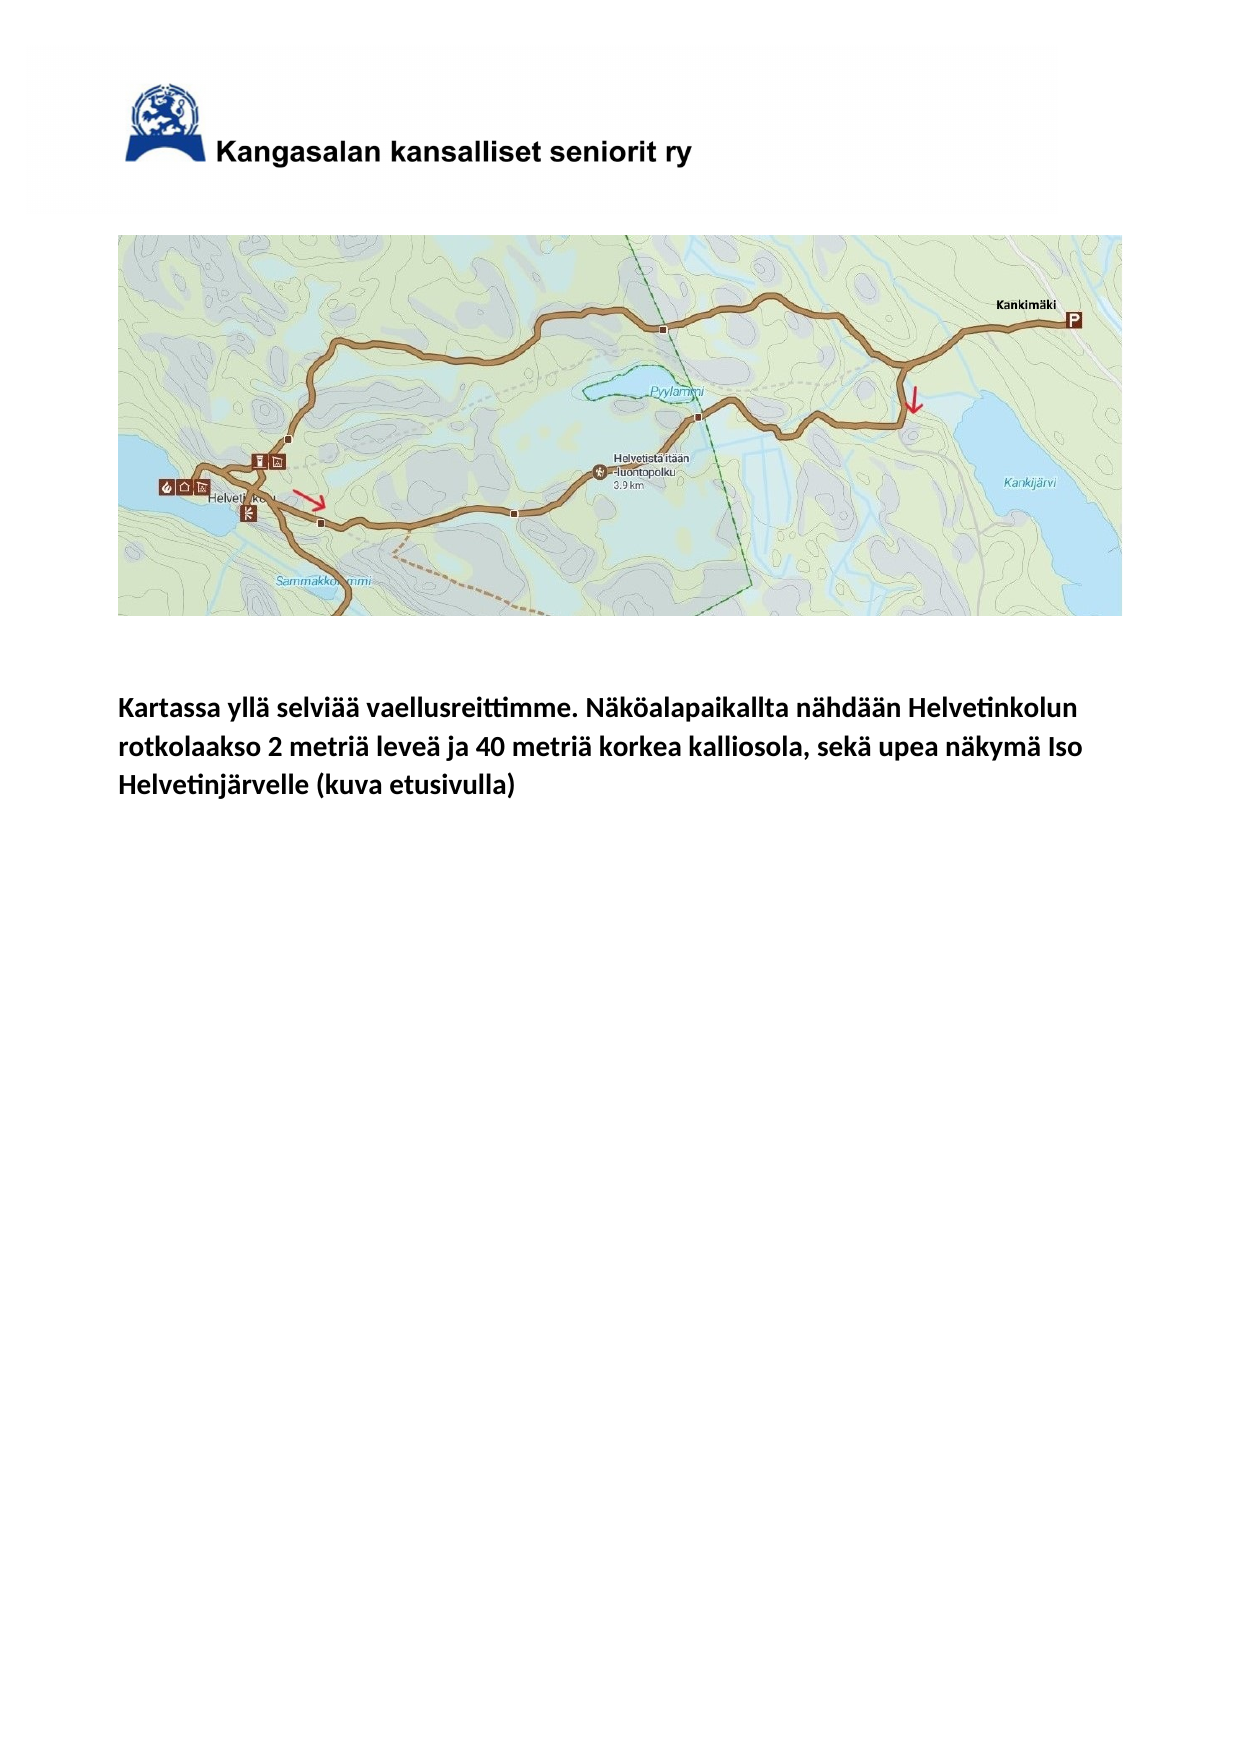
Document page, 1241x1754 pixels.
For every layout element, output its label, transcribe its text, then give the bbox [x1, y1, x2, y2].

picture [118, 235, 1123, 616]
text Kartassa yllä selviää vaellusreittimme. Näköalapaikallta nähdään Helvetinkolun rotkolaakso 2 metriä leveä ja 40 metriä korkea kalliosola, sekä upea näkymä Iso Helvetinjärvelle (kuva etusivulla) [118, 689, 1122, 802]
picture [25, 45, 1059, 214]
